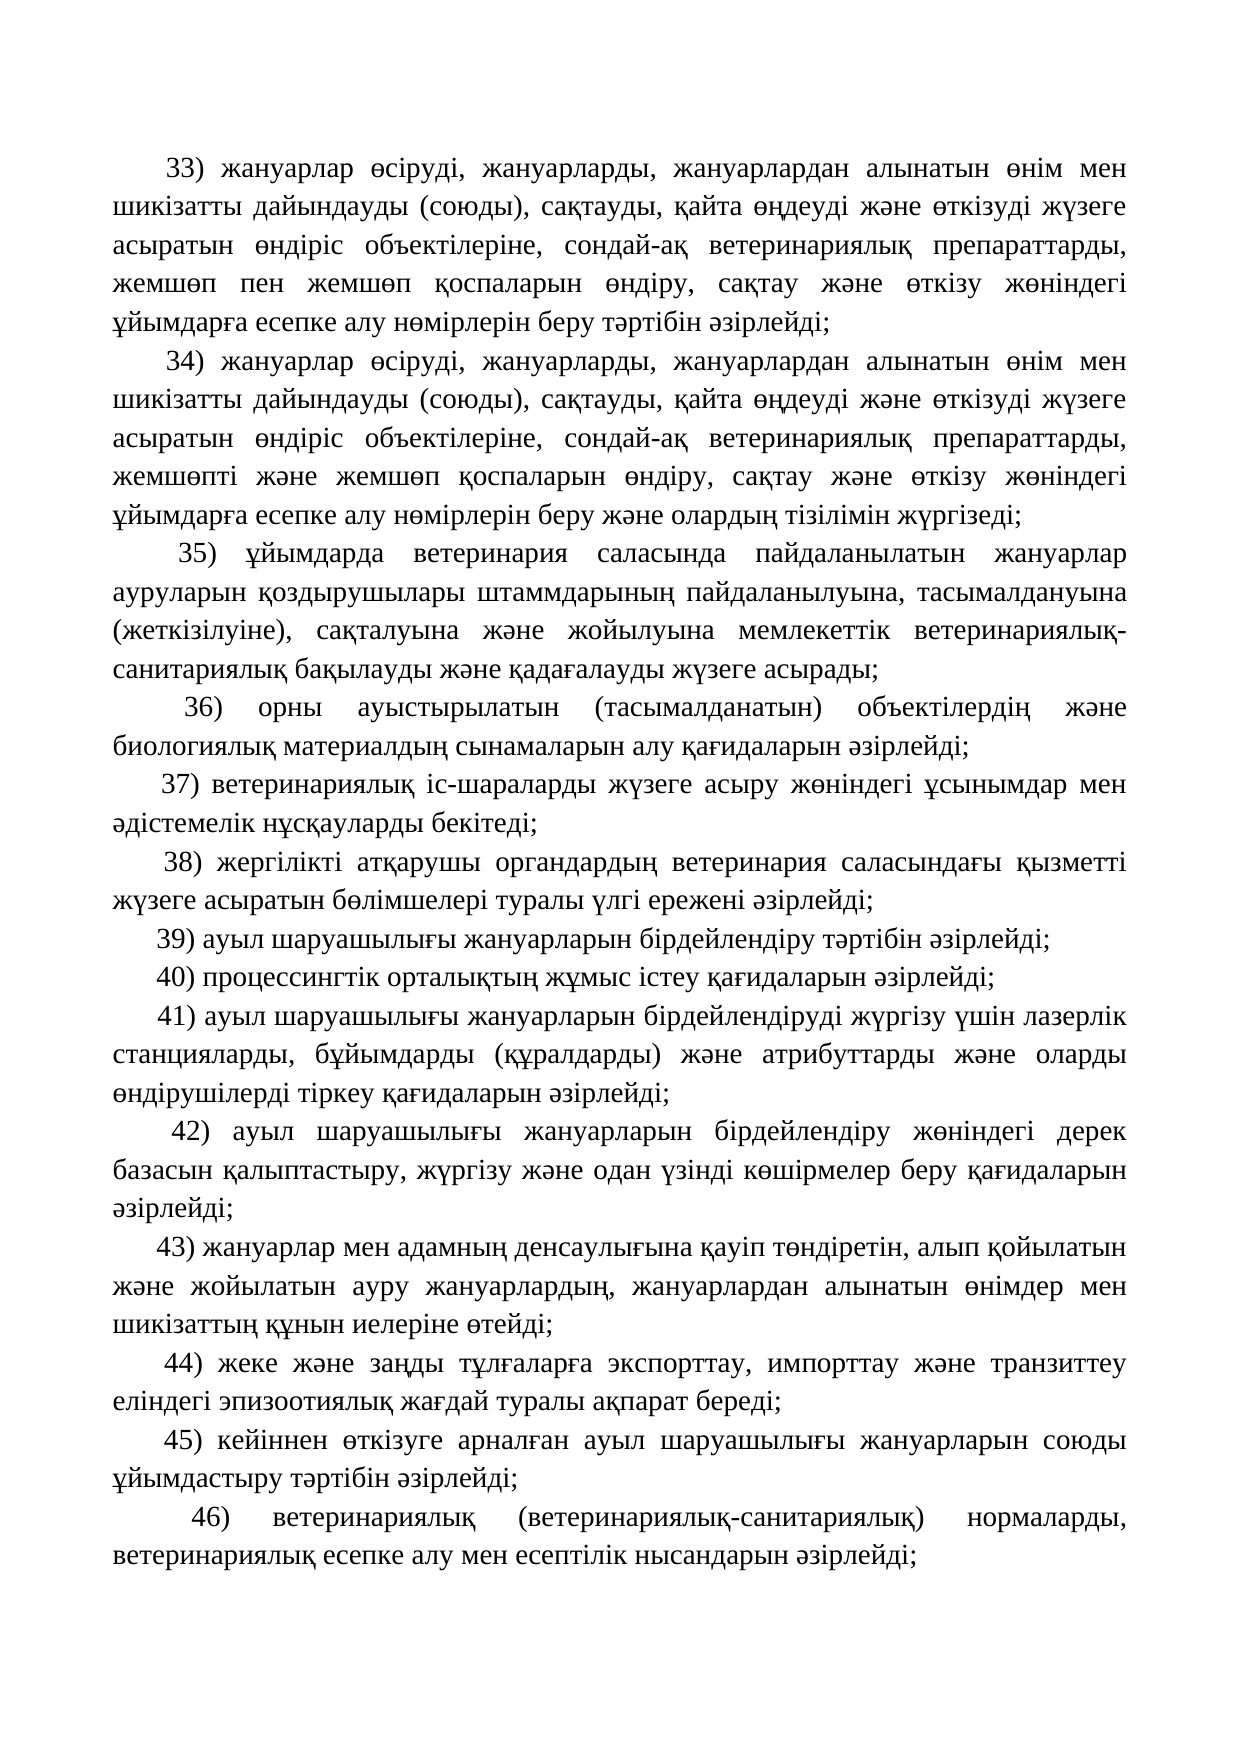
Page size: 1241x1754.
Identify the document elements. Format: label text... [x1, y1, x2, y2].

text 37) ветеринариялық іс-шараларды жүзеге асыру жөніндегі ұсынымдар мен әдістемелік нұсқауларды бекітеді; [112, 767, 1128, 839]
text 39) ауыл шаруашылығы жануарларын бірдейлендіру тәртібін әзірлейді; [112, 921, 1128, 954]
text 40) процессингтік орталықтың жұмыс істеу қағидаларын әзірлейді; [112, 959, 1128, 993]
text 36) орны ауыстырылатын (тасымалданатын) объектiлердiң және биологиялық материалдың сынамаларын алу қағидаларын әзірлейді; [112, 689, 1128, 762]
text 33) жануарлар өсіруді, жануарларды, жануарлардан алынатын өнім мен шикізатты дайындауды (союды), сақтауды, қайта өңдеуді және өткізуді жүзеге асыратын өндіріс объектілеріне, сондай-ақ ветеринариялық препараттарды, жемшөп пен жемшөп қоспаларын өндіру, сақтау және өткізу жөніндегі ұйымдарға есепке алу нөмірлерін беру тәртібін әзірлейді; [112, 150, 1128, 338]
text 42) ауыл шаруашылығы жануарларын бірдейлендіру жөніндегі дерек базасын қалыптастыру, жүргізу және одан үзінді көшірмелер беру қағидаларын әзірлейді; [112, 1113, 1128, 1224]
text 45) кейіннен өткізуге арналған ауыл шаруашылығы жануарларын союды ұйымдастыру тәртібін әзірлейді; [112, 1422, 1128, 1494]
text 41) ауыл шаруашылығы жануарларын бірдейлендіруді жүргізу үшін лазерлік станцияларды, бұйымдарды (құралдарды) және атрибуттарды және оларды өндірушілерді тіркеу қағидаларын әзірлейді; [112, 998, 1128, 1108]
text 44) жеке және заңды тұлғаларға экспорттау, импорттау және транзиттеу еліндегі эпизоотиялық жағдай туралы ақпарат береді; [112, 1345, 1128, 1417]
text 35) ұйымдарда ветеринария саласында пайдаланылатын жануарлар ауруларын қоздырушылары штаммдарының пайдаланылуына, тасымалдануына (жеткізілуіне), сақталуына және жойылуына мемлекеттік ветеринариялық-санитариялық бақылауды және қадағалауды жүзеге асырады; [112, 535, 1128, 684]
text 43) жануарлар мен адамның денсаулығына қауіп төндіретін, алып қойылатын және жойылатын ауру жануарлардың, жануарлардан алынатын өнімдер мен шикізаттың құнын иелеріне өтейді; [112, 1229, 1128, 1340]
text 34) жануарлар өсіруді, жануарларды, жануарлардан алынатын өнім мен шикізатты дайындауды (союды), сақтауды, қайта өңдеуді және өткізуді жүзеге асыратын өндіріс объектілеріне, сондай-ақ ветеринариялық препараттарды, жемшөпті және жемшөп қоспаларын өндіру, сақтау және өткізу жөніндегі ұйымдарға есепке алу нөмірлерін беру және олардың тізілімін жүргізеді; [112, 343, 1128, 530]
text 46) ветеринариялық (ветеринариялық-санитариялық) нормаларды, ветеринариялық есепке алу мен есептілік нысандарын әзірлейді; [112, 1499, 1128, 1571]
text 38) жергілікті атқарушы органдардың ветеринария саласындағы қызметті жүзеге асыратын бөлімшелері туралы үлгі ережені әзірлейді; [112, 844, 1128, 916]
